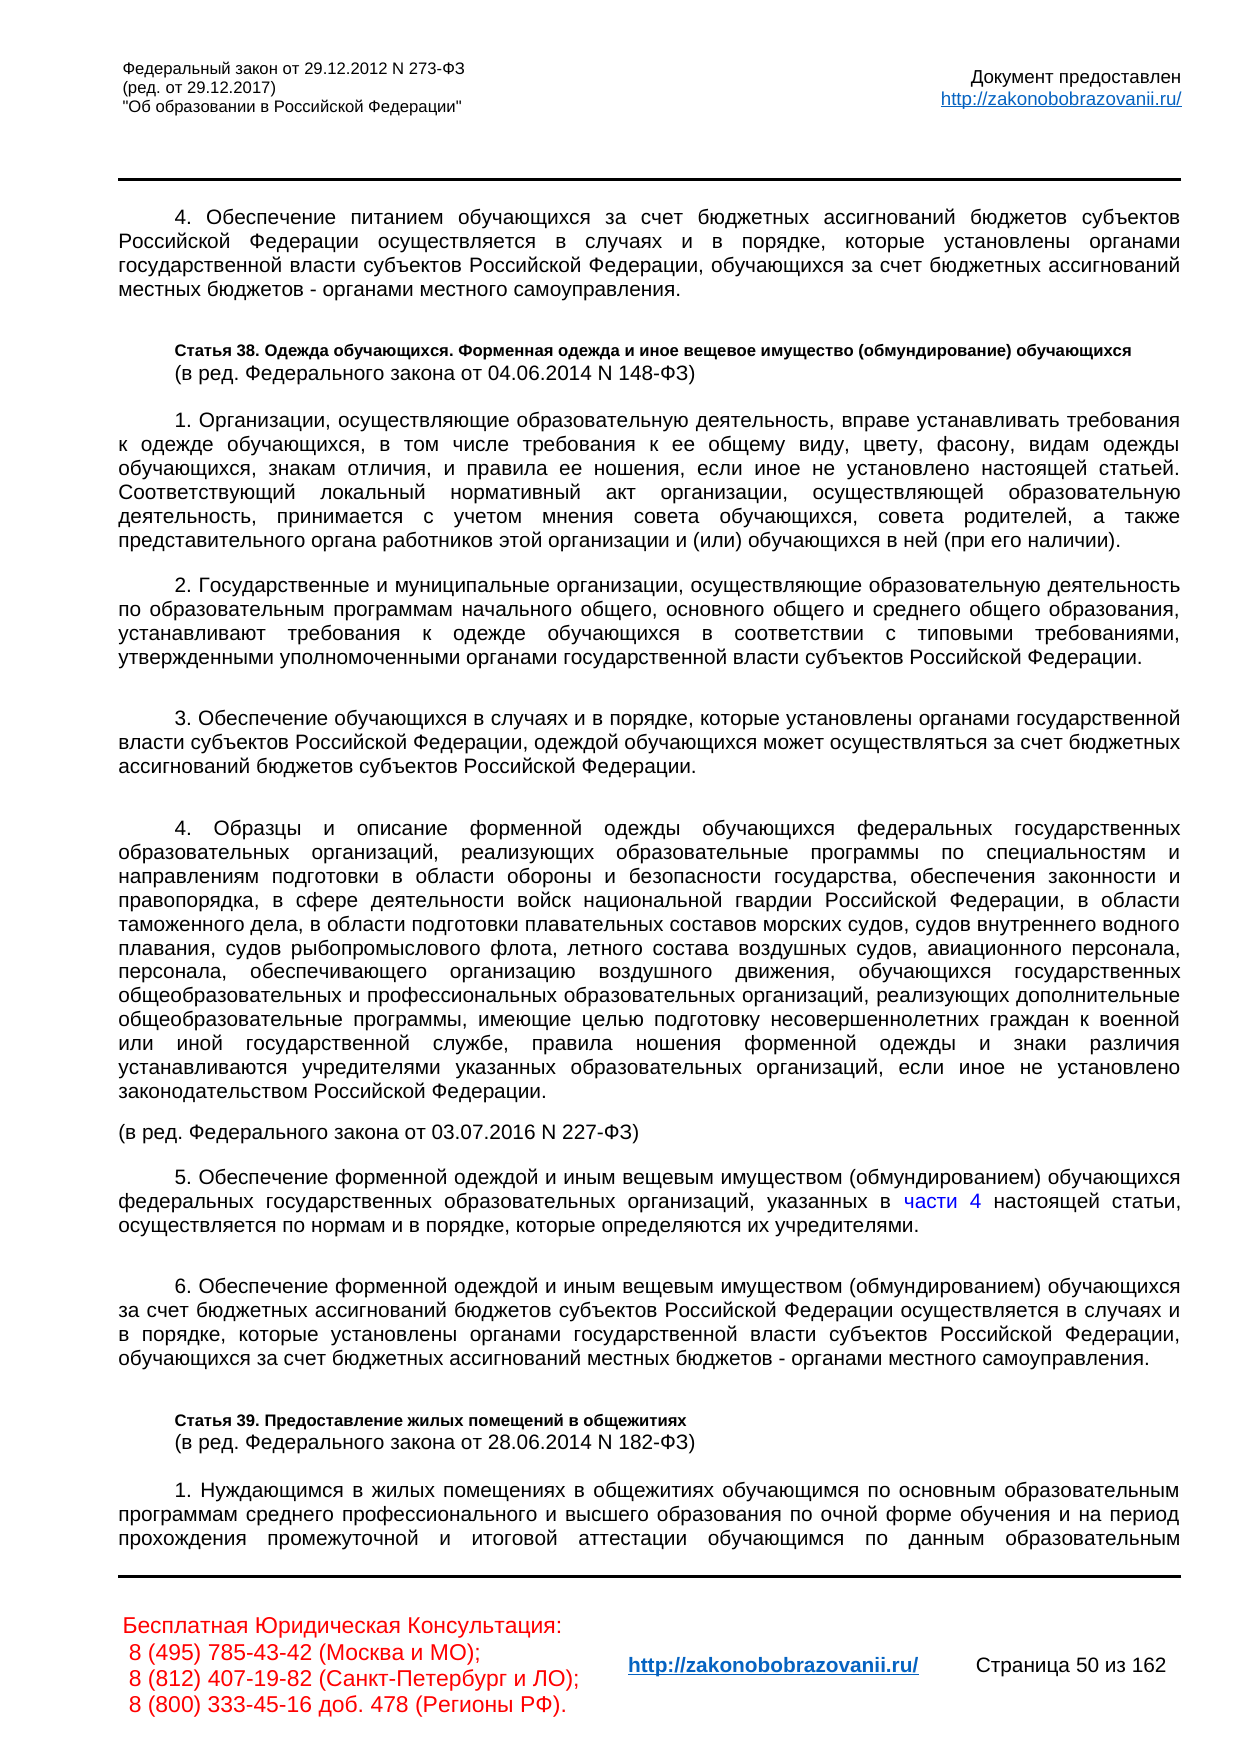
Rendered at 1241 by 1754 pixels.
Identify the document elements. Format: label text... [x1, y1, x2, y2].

text (в ред. Федерального закона от 28.06.2014 N 182-ФЗ) [118, 1429, 1181, 1453]
text 2. Государственные и муниципальные организации, осуществляющие образовательную деятельность по образовательным программам начального общего, основного общего и среднего общего образования, устанавливают требования к одежде обучающихся в соответствии с типовыми требованиями, утвержденными уполномоченными органами государственной власти субъектов Российской Федерации. [118, 573, 1181, 669]
text 4. Обеспечение питанием обучающихся за счет бюджетных ассигнований бюджетов субъектов Российской Федерации осуществляется в случаях и в порядке, которые установлены органами государственной власти субъектов Российской Федерации, обучающихся за счет бюджетных ассигнований местных бюджетов - органами местного самоуправления. [118, 205, 1181, 301]
text 1. Организации, осуществляющие образовательную деятельность, вправе устанавливать требования к одежде обучающихся, в том числе требования к ее общему виду, цвету, фасону, видам одежды обучающихся, знакам отличия, и правила ее ношения, если иное не установлено настоящей статьей. Соответствующий локальный нормативный акт организации, осуществляющей образовательную деятельность, принимается с учетом мнения совета обучающихся, совета родителей, а также представительного органа работников этой организации и (или) обучающихся в ней (при его наличии). [118, 408, 1181, 552]
title Статья 39. Предоставление жилых помещений в общежитиях [118, 1410, 1181, 1429]
text 5. Обеспечение форменной одеждой и иным вещевым имуществом (обмундированием) обучающихся федеральных государственных образовательных организаций, указанных в части 4 настоящей статьи, осуществляется по нормам и в порядке, которые определяются их учредителями. [118, 1164, 1181, 1236]
text 4. Образцы и описание форменной одежды обучающихся федеральных государственных образовательных организаций, реализующих образовательные программы по специальностям и направлениям подготовки в области обороны и безопасности государства, обеспечения законности и правопорядка, в сфере деятельности войск национальной гвардии Российской Федерации, в области таможенного дела, в области подготовки плавательных составов морских судов, судов внутреннего водного плавания, судов рыбопромыслового флота, летного состава воздушных судов, авиационного персонала, персонала, обеспечивающего организацию воздушного движения, обучающихся государственных общеобразовательных и профессиональных образовательных организаций, реализующих дополнительные общеобразовательные программы, имеющие целью подготовку несовершеннолетних граждан к военной или иной государственной службе, правила ношения форменной одежды и знаки различия устанавливаются учредителями указанных образовательных организаций, если иное не установлено законодательством Российской Федерации. [118, 816, 1181, 1103]
text 3. Обеспечение обучающихся в случаях и в порядке, которые установлены органами государственной власти субъектов Российской Федерации, одеждой обучающихся может осуществляться за счет бюджетных ассигнований бюджетов субъектов Российской Федерации. [118, 706, 1181, 778]
text (в ред. Федерального закона от 04.06.2014 N 148-ФЗ) [118, 360, 1181, 384]
text (в ред. Федерального закона от 03.07.2016 N 227-ФЗ) [118, 1120, 1181, 1144]
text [118, 1477, 1181, 1549]
text 6. Обеспечение форменной одеждой и иным вещевым имуществом (обмундированием) обучающихся за счет бюджетных ассигнований бюджетов субъектов Российской Федерации осуществляется в случаях и в порядке, которые установлены органами государственной власти субъектов Российской Федерации, обучающихся за счет бюджетных ассигнований местных бюджетов - органами местного самоуправления. [118, 1274, 1181, 1370]
title Статья 38. Одежда обучающихся. Форменная одежда и иное вещевое имущество (обмундирование) обучающихся [118, 341, 1181, 360]
